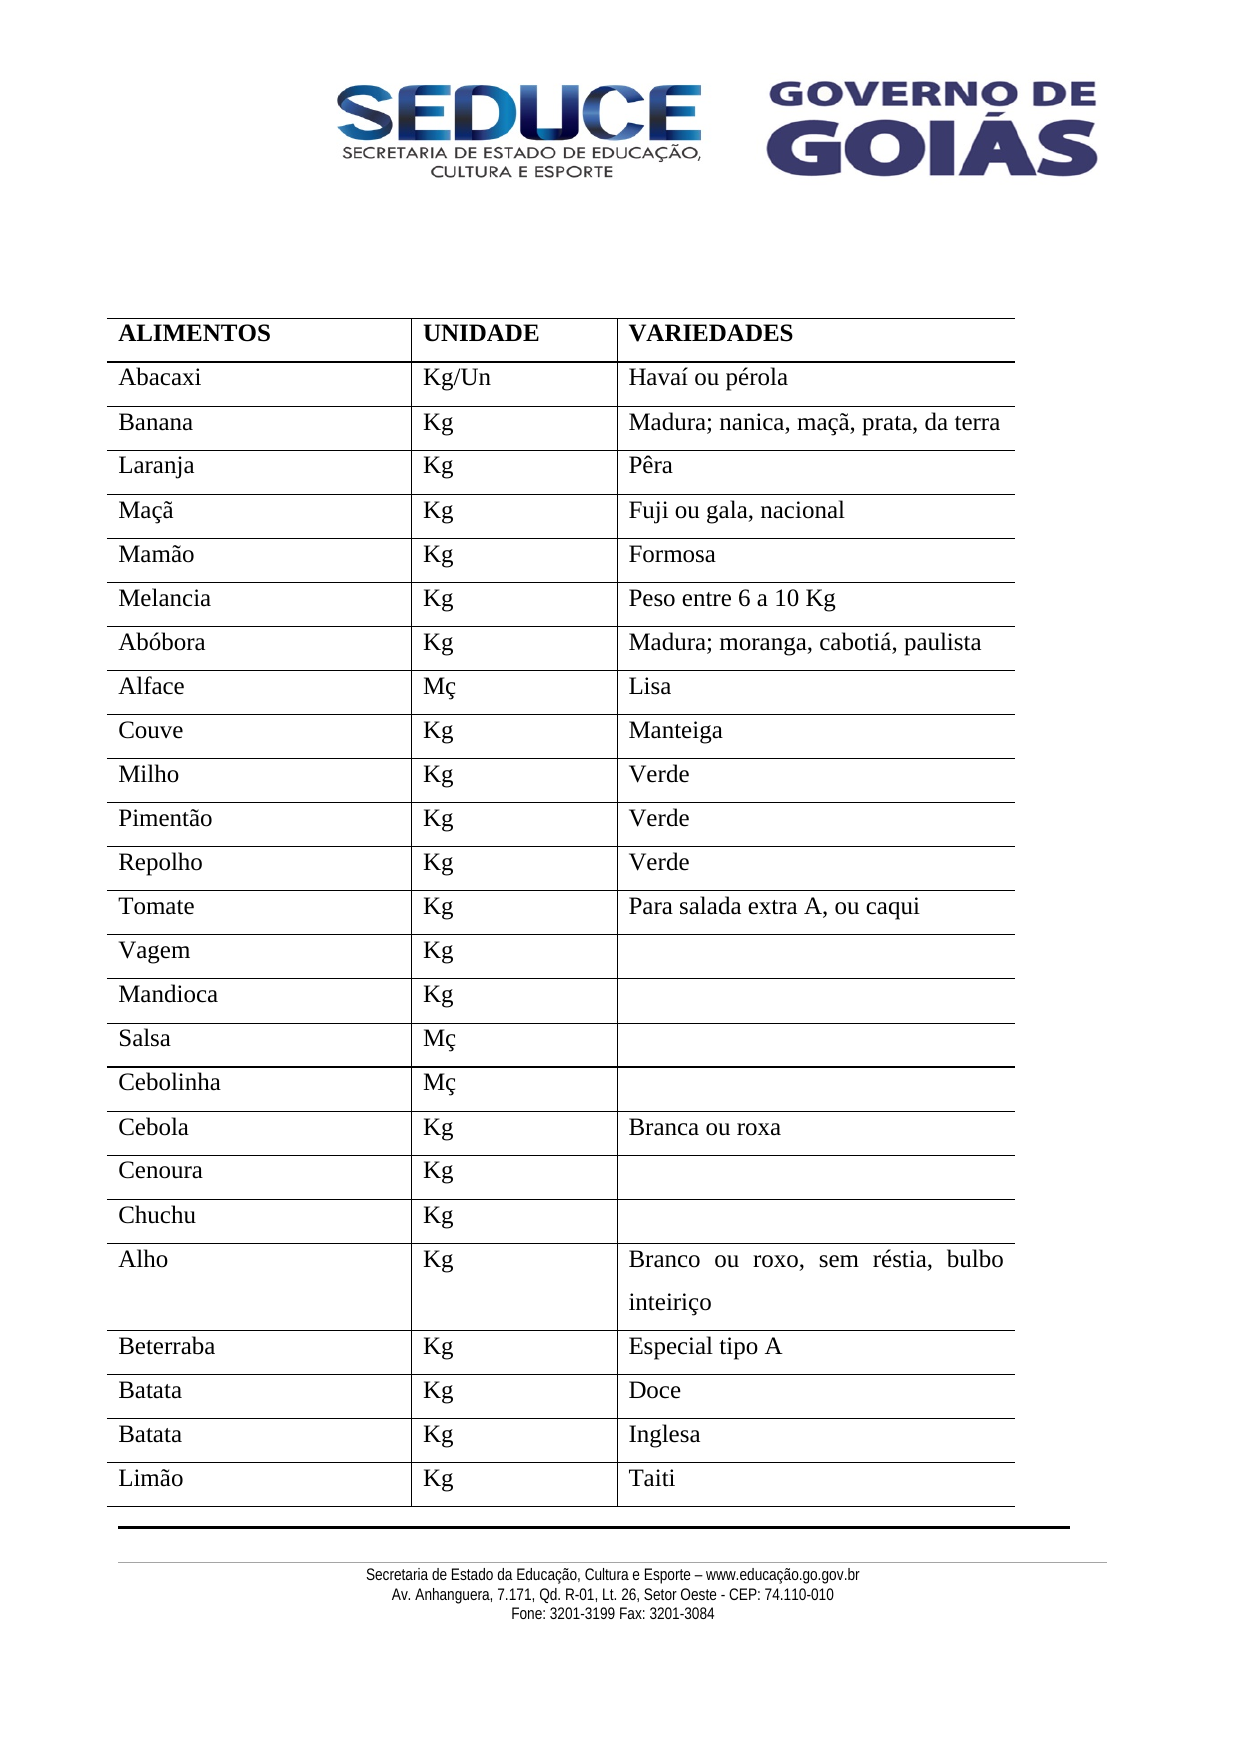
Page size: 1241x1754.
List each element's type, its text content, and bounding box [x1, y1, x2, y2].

table_cell Kg [412, 1244, 617, 1330]
table_cell Verde [618, 759, 1015, 802]
table_cell Couve [107, 715, 411, 758]
table_cell Mandioca [107, 979, 411, 1022]
table_cell Abacaxi [107, 363, 411, 406]
table_cell Havaí ou pérola [618, 363, 1015, 406]
table_cell Fuji ou gala, nacional [618, 495, 1015, 538]
table_cell Para salada extra A, ou caqui [618, 891, 1015, 934]
table_cell Tomate [107, 891, 411, 934]
table_header UNIDADE [412, 319, 617, 361]
table_cell Repolho [107, 847, 411, 890]
table_cell Melancia [107, 583, 411, 626]
table_cell Laranja [107, 451, 411, 494]
table_cell Salsa [107, 1024, 411, 1066]
table_cell Kg [412, 715, 617, 758]
table_cell [618, 1200, 1015, 1243]
table_cell Kg [412, 1200, 617, 1243]
table_cell Doce [618, 1375, 1015, 1418]
table_cell Pimentão [107, 803, 411, 846]
table_cell Alho [107, 1244, 411, 1330]
table_cell Mç [412, 671, 617, 714]
table_cell Kg [412, 847, 617, 890]
table_cell Verde [618, 803, 1015, 846]
table_cell Kg [412, 935, 617, 978]
table_cell Batata [107, 1375, 411, 1418]
table_cell [618, 1068, 1015, 1111]
table_cell Kg [412, 539, 617, 582]
table_cell Lisa [618, 671, 1015, 714]
table_cell Chuchu [107, 1200, 411, 1243]
table_cell Kg [412, 1331, 617, 1374]
table_cell Mç [412, 1068, 617, 1111]
table_cell Kg [412, 627, 617, 670]
table_cell Abóbora [107, 627, 411, 670]
table_cell Kg [412, 1156, 617, 1199]
table_cell Inglesa [618, 1419, 1015, 1462]
table_cell Mç [412, 1024, 617, 1066]
table_header ALIMENTOS [107, 319, 411, 361]
table_cell Maçã [107, 495, 411, 538]
table_cell Mamão [107, 539, 411, 582]
table_cell Especial tipo A [618, 1331, 1015, 1374]
table_cell Vagem [107, 935, 411, 978]
table_cell Banana [107, 407, 411, 449]
table_cell Milho [107, 759, 411, 802]
table_cell Taiti [618, 1463, 1015, 1506]
table_cell Kg [412, 759, 617, 802]
table_cell Kg [412, 979, 617, 1022]
table_cell Kg [412, 1463, 617, 1506]
table_cell Limão [107, 1463, 411, 1506]
table_cell Alface [107, 671, 411, 714]
table_cell Madura; nanica, maçã, prata, da terra [618, 407, 1015, 449]
table_cell Branca ou roxa [618, 1112, 1015, 1154]
table_header VARIEDADES [618, 319, 1015, 361]
table_cell Batata [107, 1419, 411, 1462]
table_cell Branco ou roxo, sem réstia, bulbo inteiriço [618, 1244, 1015, 1330]
table_cell Beterraba [107, 1331, 411, 1374]
table_cell Peso entre [618, 583, 1015, 626]
table_cell Kg [412, 1112, 617, 1154]
table_cell [618, 1024, 1015, 1066]
table_cell Kg [412, 803, 617, 846]
table_cell Kg [412, 1375, 617, 1418]
table_cell Cebolinha [107, 1068, 411, 1111]
picture [336, 73, 1108, 188]
table_cell Cenoura [107, 1156, 411, 1199]
table_cell Manteiga [618, 715, 1015, 758]
table_cell Kg/Un [412, 363, 617, 406]
table_cell Kg [412, 451, 617, 494]
table_cell Kg [412, 407, 617, 449]
table_cell Cebola [107, 1112, 411, 1154]
table_cell Formosa [618, 539, 1015, 582]
table_cell Madura; moranga, cabotiá, paulista [618, 627, 1015, 670]
table_cell Verde [618, 847, 1015, 890]
table_cell [618, 979, 1015, 1022]
table_cell Kg [412, 1419, 617, 1462]
table_cell Kg [412, 583, 617, 626]
table_cell Kg [412, 891, 617, 934]
table_cell Kg [412, 495, 617, 538]
table_cell [618, 935, 1015, 978]
table_cell [618, 1156, 1015, 1199]
table_cell Pêra [618, 451, 1015, 494]
